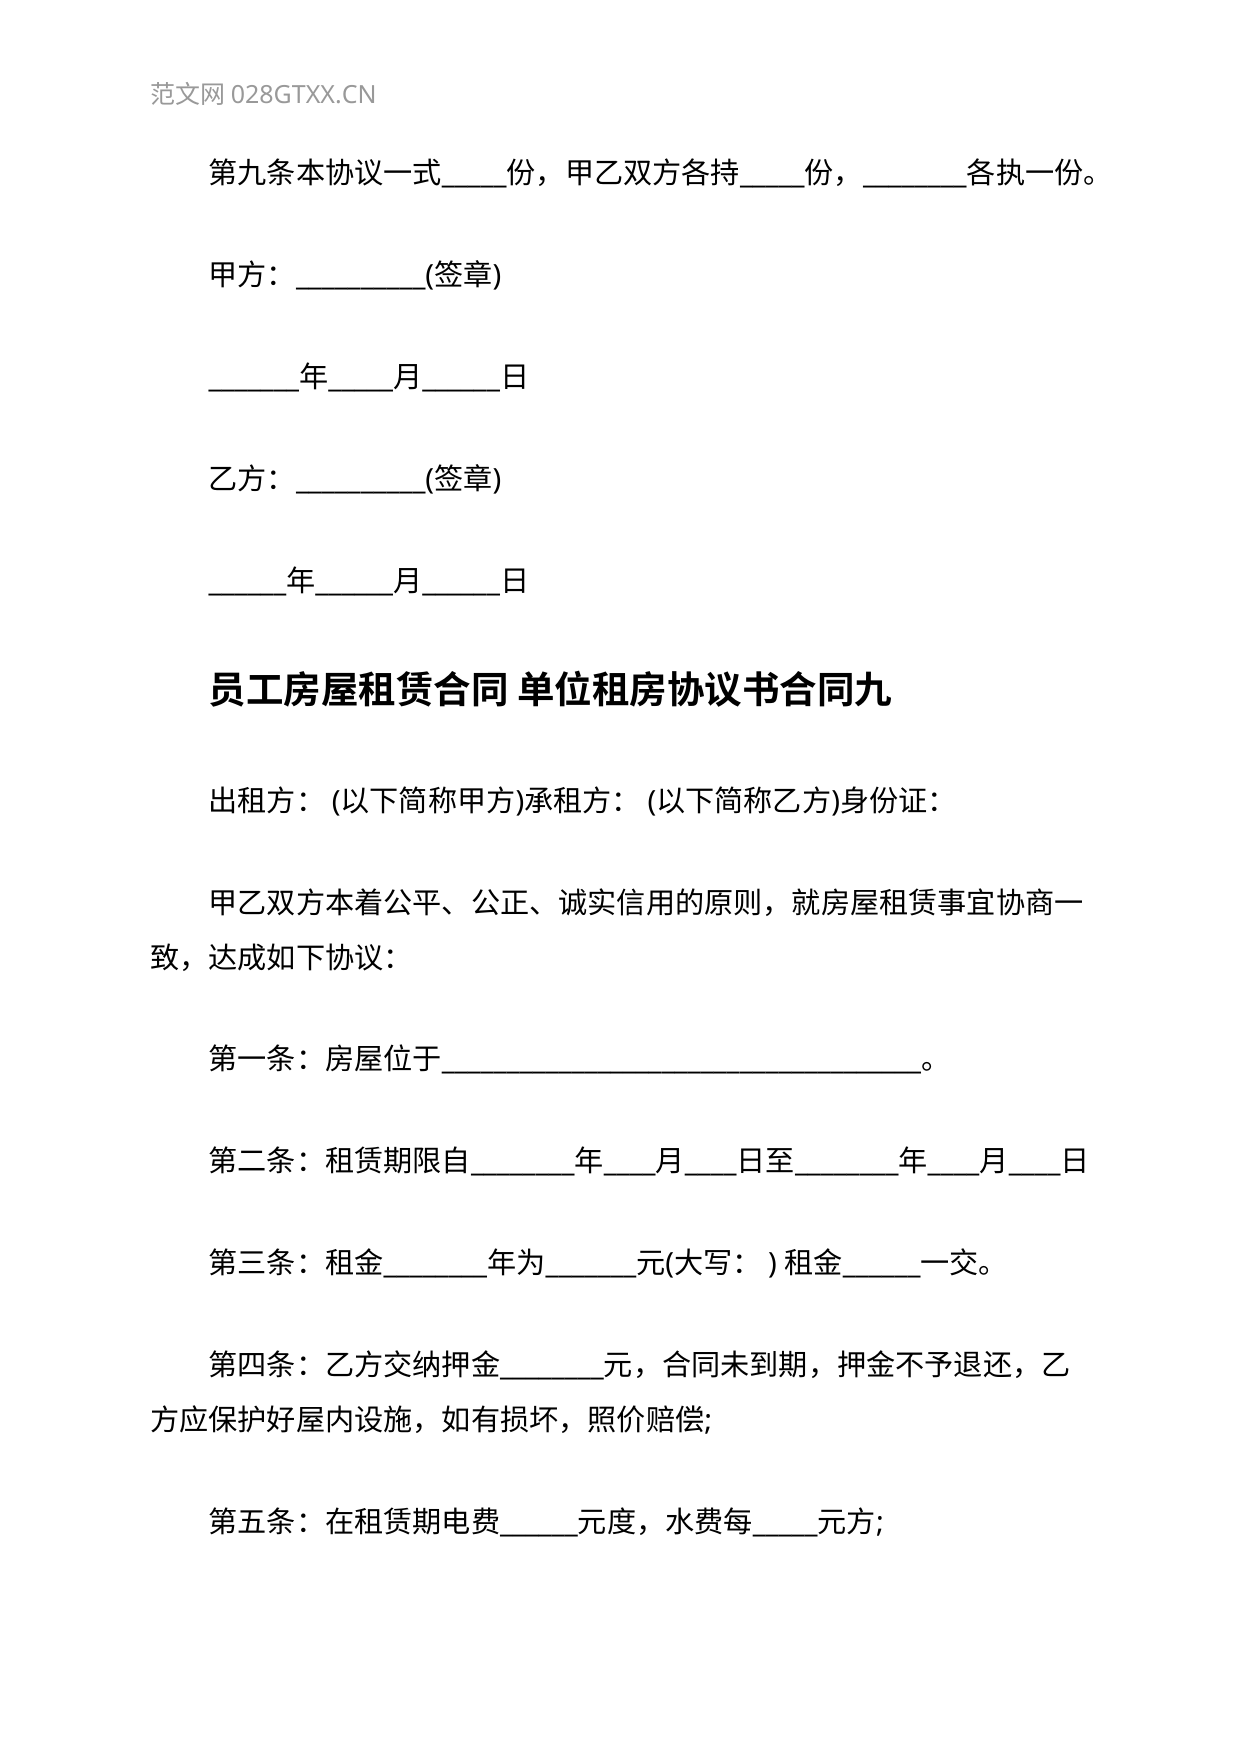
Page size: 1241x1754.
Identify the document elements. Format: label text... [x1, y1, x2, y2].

text ______年______月______日 [150, 558, 1090, 600]
text 第四条：乙方交纳押金________元，合同未到期，押金不予退还，乙方应保护好屋内设施，如有损坏，照价赔偿; [150, 1342, 1090, 1439]
text 第九条本协议一式_____份，甲乙双方各持_____份，________各执一份。 [150, 150, 1090, 192]
text 第二条：租赁期限自________年____月____日至________年____月____日 [150, 1138, 1090, 1180]
text 乙方：__________(签章) [150, 456, 1090, 498]
text _______年_____月______日 [150, 354, 1090, 396]
text 员工房屋租赁合同 单位租房协议书合同九 [150, 660, 1090, 714]
text 甲方：__________(签章) [150, 252, 1090, 294]
text 第一条：房屋位于_____________________________________。 [150, 1036, 1090, 1078]
text 第三条：租金________年为_______元(大写： ) 租金______一交。 [150, 1240, 1090, 1282]
text 出租方： (以下简称甲方)承租方： (以下简称乙方)身份证： [150, 777, 1090, 820]
text 第五条：在租赁期电费______元度，水费每_____元方; [150, 1499, 1090, 1541]
text 甲乙双方本着公平、公正、诚实信用的原则，就房屋租赁事宜协商一致，达成如下协议： [150, 879, 1090, 976]
